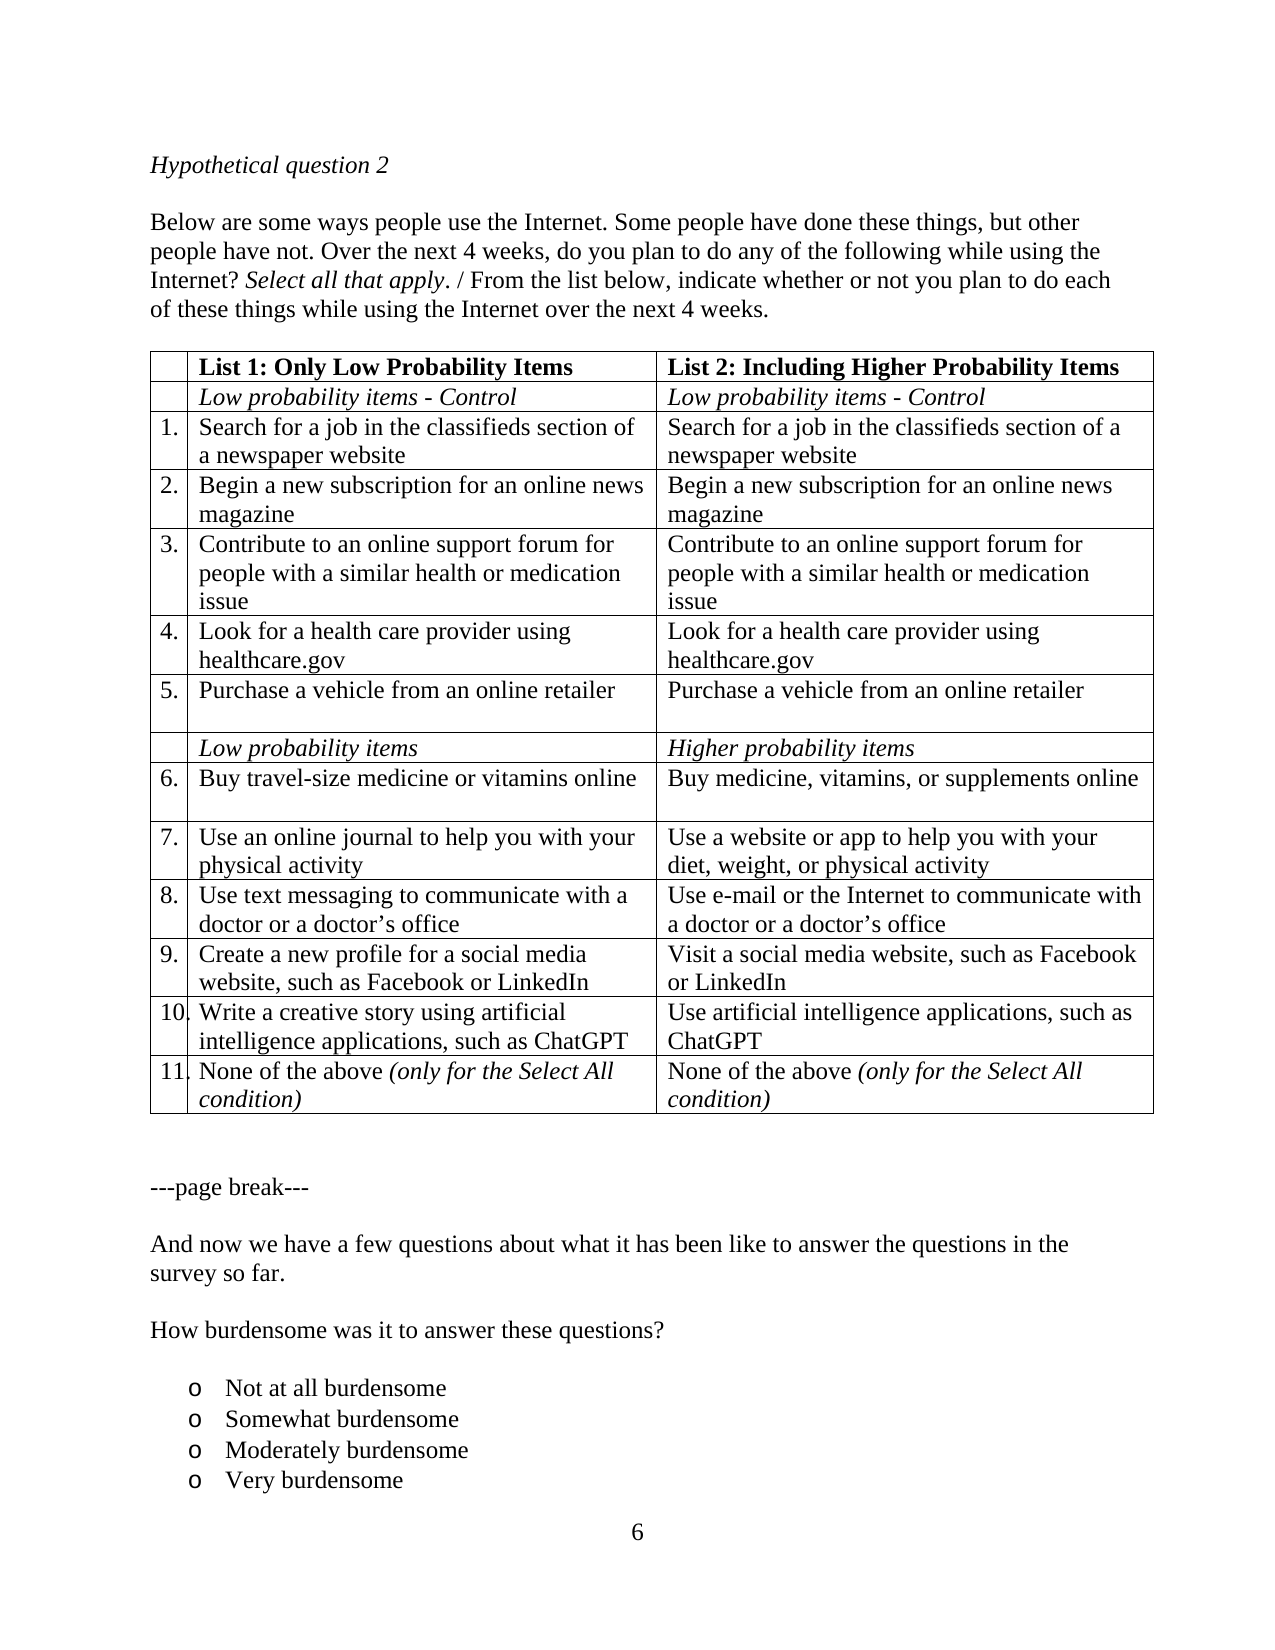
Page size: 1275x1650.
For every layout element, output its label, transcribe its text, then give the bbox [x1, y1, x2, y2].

table_cell [151, 382, 187, 411]
table_cell Look for a health care provider using healthcare.gov [188, 616, 656, 674]
table_cell [151, 616, 187, 674]
table_cell [151, 1056, 187, 1113]
table_cell Buy travel-size medicine or vitamins online [188, 763, 656, 821]
table_cell [151, 675, 187, 732]
list Somewhat burdensome [187, 1404, 1125, 1435]
text Below are some ways people use the Internet. Some people have done these things, but other people have not. Over the next 4 weeks, do you plan to do any of the following while using the Internet? Select all that apply. / From the list below, indicate whether or not you plan to do each of these things while using the Internet over the next 4 weeks. [150, 207, 1125, 322]
table_cell Low probability items [188, 733, 656, 762]
table_cell [151, 880, 187, 938]
table_cell [151, 997, 187, 1055]
table_cell Use an online journal to help you with your physical activity [188, 822, 656, 879]
table_header [151, 352, 187, 381]
table_cell Contribute to an online support forum for people with a similar health or medication issue [657, 529, 1153, 615]
table_cell Purchase a vehicle from an online retailer [657, 675, 1153, 732]
text Hypothetical question 2 [150, 150, 1125, 179]
table_cell Write a creative story using artificial intelligence applications, such as ChatGPT [188, 997, 656, 1055]
table_cell Use a website or app to help you with your diet, weight, or physical activity [657, 822, 1153, 879]
table_cell [151, 763, 187, 821]
table_cell Low probability items - Control [657, 382, 1153, 411]
table_cell [151, 412, 187, 469]
text How burdensome was it to answer these questions? [150, 1316, 1125, 1344]
table_cell Begin a new subscription for an online news magazine [657, 470, 1153, 528]
table_cell Low probability items - Control [188, 382, 656, 411]
table_cell [151, 939, 187, 996]
table_cell None of the above (only for the Select All condition) [657, 1056, 1153, 1113]
table_cell [151, 733, 187, 762]
table_cell [151, 529, 187, 615]
table_header List 2: Including Higher Probability Items [657, 352, 1153, 381]
table_cell Search for a job in the classifieds section of a newspaper website [188, 412, 656, 469]
table_cell [151, 470, 187, 528]
table_cell Visit a social media website, such as Facebook or LinkedIn [657, 939, 1153, 996]
table_cell Look for a health care provider using healthcare.gov [657, 616, 1153, 674]
table_cell Purchase a vehicle from an online retailer [188, 675, 656, 732]
list Very burdensome [187, 1466, 1125, 1496]
list Not at all burdensome [187, 1373, 1125, 1404]
table_cell Begin a new subscription for an online news magazine [188, 470, 656, 528]
table_cell Contribute to an online support forum for people with a similar health or medication issue [188, 529, 656, 615]
table_cell Create a new profile for a social media website, such as Facebook or LinkedIn [188, 939, 656, 996]
text ---page break--- [150, 1172, 1125, 1201]
table_cell Use artificial intelligence applications, such as ChatGPT [657, 997, 1153, 1055]
list Moderately burdensome [187, 1435, 1125, 1466]
table_cell Buy medicine, vitamins, or supplements online [657, 763, 1153, 821]
table_cell None of the above (only for the Select All condition) [188, 1056, 656, 1113]
table_cell Use text messaging to communicate with a doctor or a doctor’s office [188, 880, 656, 938]
table_cell Search for a job in the classifieds section of a newspaper website [657, 412, 1153, 469]
table_cell Higher probability items [657, 733, 1153, 762]
table_cell Use e-mail or the Internet to communicate with a doctor or a doctor’s office [657, 880, 1153, 938]
table_cell [151, 822, 187, 879]
text And now we have a few questions about what it has been like to answer the questions in the survey so far. [150, 1229, 1125, 1287]
table_header List 1: Only Low Probability Items [188, 352, 656, 381]
